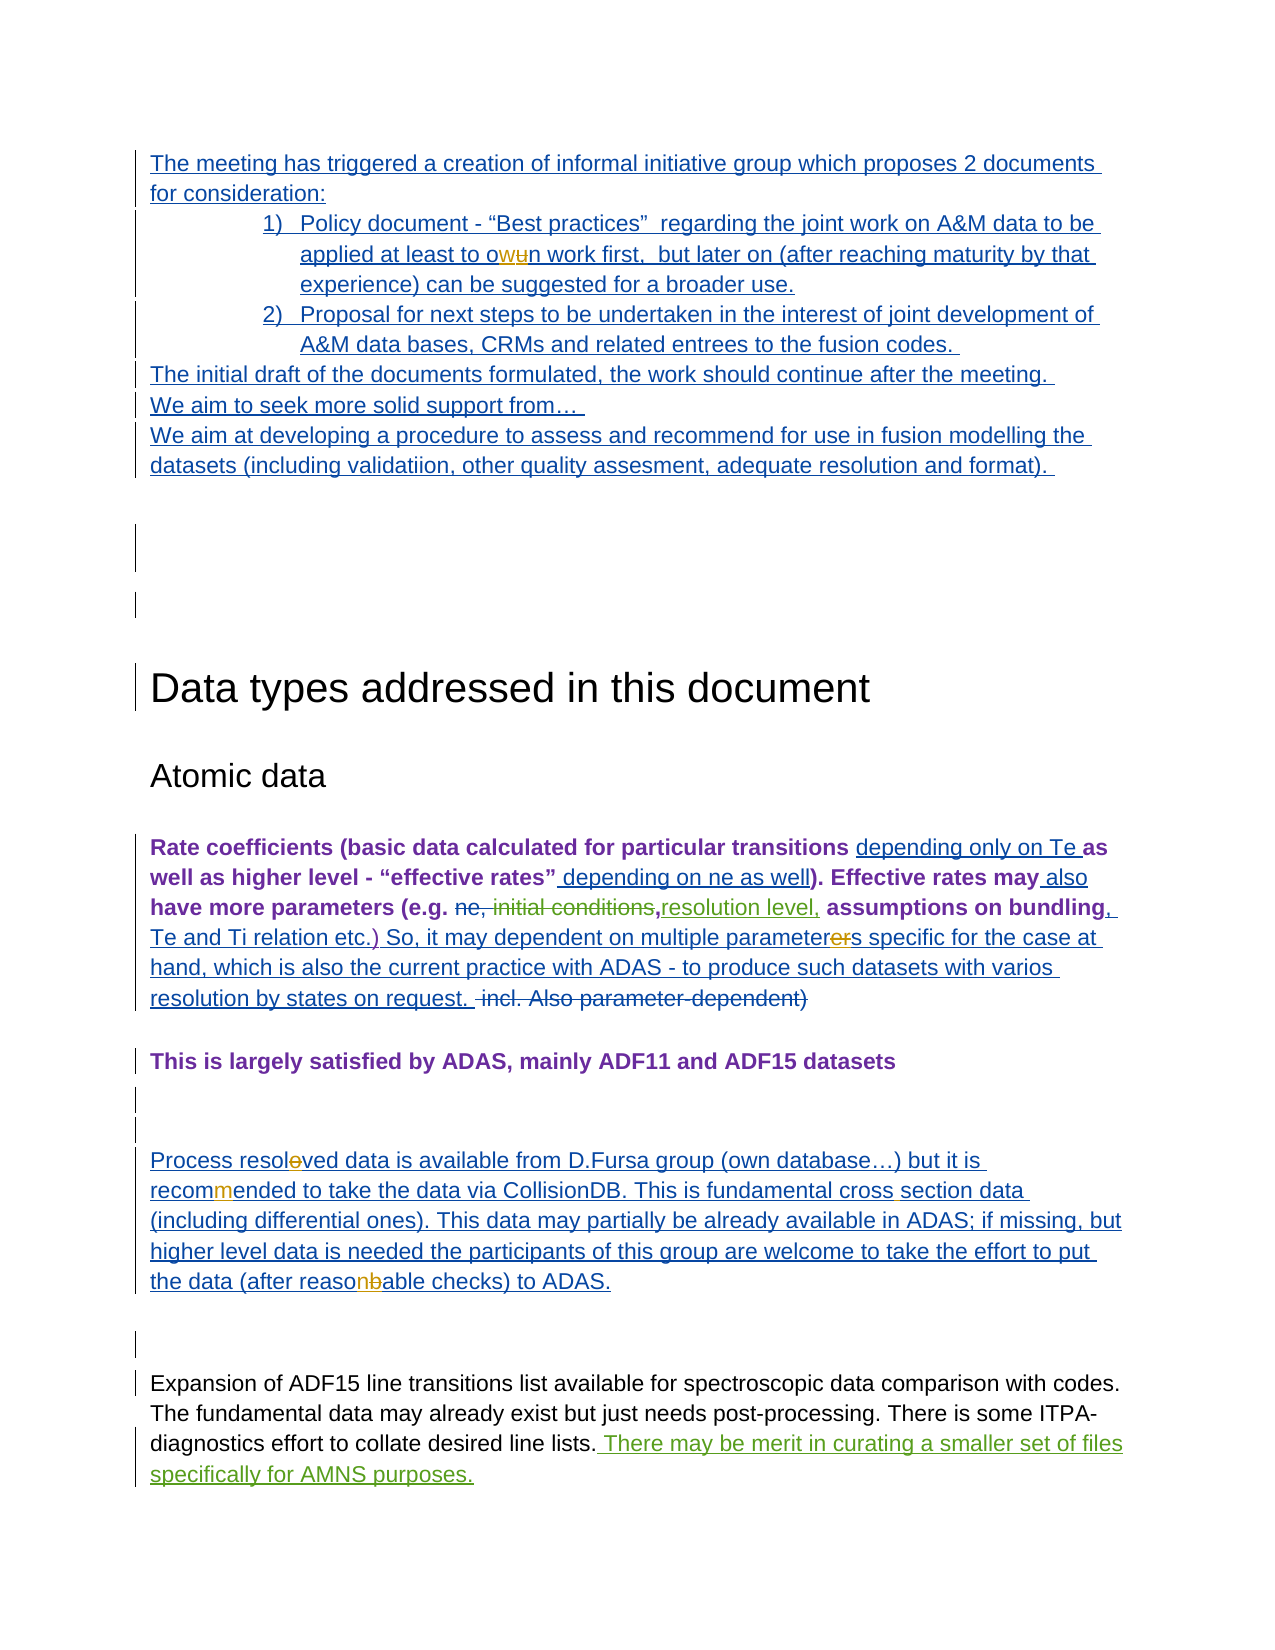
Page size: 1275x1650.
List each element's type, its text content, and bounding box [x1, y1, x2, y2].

subtitle This is largely satisfied by ADAS, mainly ADF11 and ADF15 datasets [150, 1048, 1125, 1074]
subtitle Rate coefficients (basic data calculated for particular transitions as well as higher level - “effective rates”). Effective rates may have more parameters (e.g. , assumptions on bundling [150, 833, 1125, 1011]
subtitle Data types addressed in this document [150, 663, 1125, 711]
subtitle Atomic data [150, 756, 1125, 794]
text Expansion of ADF15 line transitions list available for spectroscopic data comparison with codes. The fundamental data may already exist but just needs post-processing. There is some ITPA-diagnostics effort to collate desired line lists. [150, 1370, 1125, 1487]
